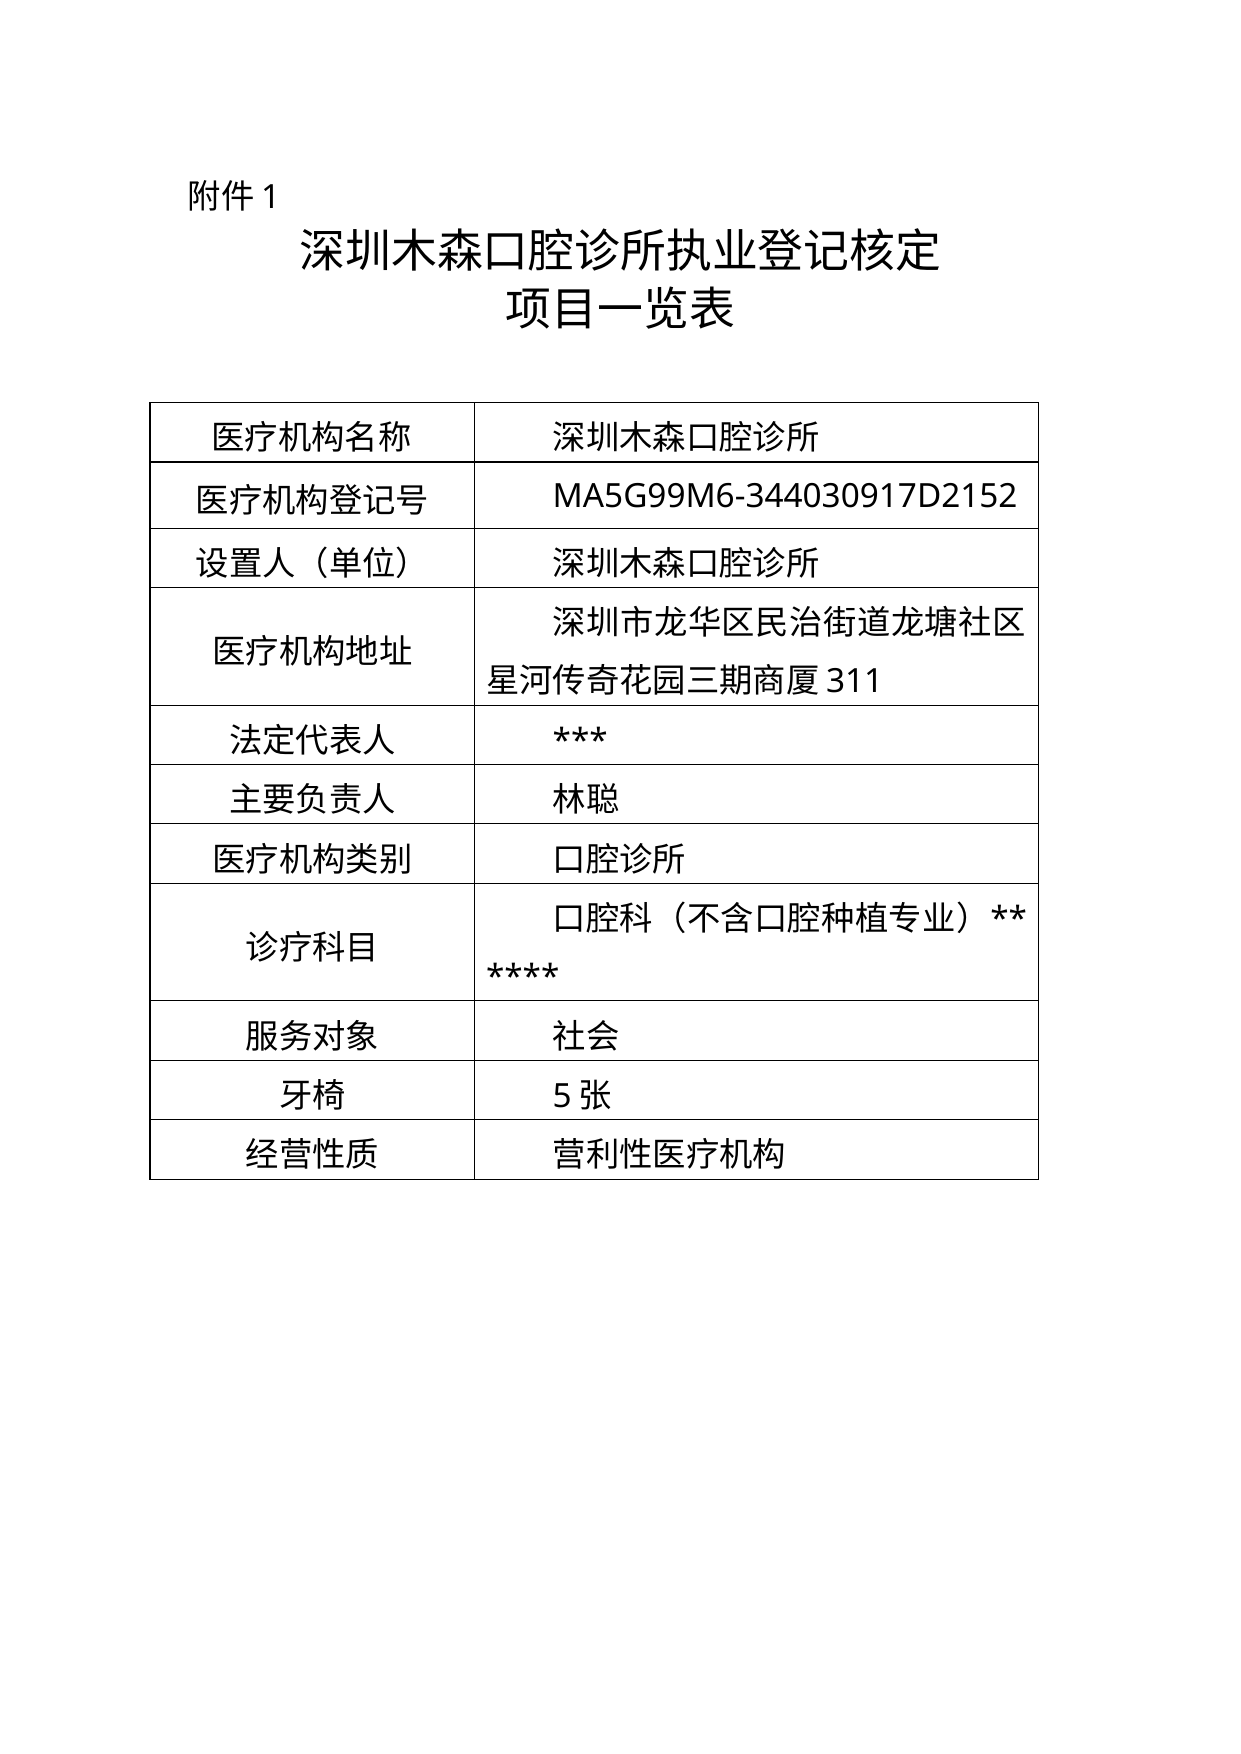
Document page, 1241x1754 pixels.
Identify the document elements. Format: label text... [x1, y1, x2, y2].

table_cell 社会 [475, 1001, 1038, 1060]
text 深圳木森口腔诊所执业登记核定 [187, 220, 1053, 279]
text 项目一览表 [187, 279, 1053, 337]
table_cell 医疗机构登记号 [151, 463, 474, 527]
table_cell 经营性质 [151, 1120, 474, 1178]
table_cell 医疗机构地址 [151, 588, 474, 704]
table_cell 诊疗科目 [151, 884, 474, 1000]
table_cell 深圳市龙华区民治街道龙塘社区星河传奇花园三期商厦311 [475, 588, 1038, 704]
table_cell 深圳木森口腔诊所 [475, 529, 1038, 587]
table_cell 服务对象 [151, 1001, 474, 1060]
table_cell 法定代表人 [151, 706, 474, 764]
table_cell 口腔科（不含口腔种植专业）****** [475, 884, 1038, 1000]
table_header 医疗机构名称 [151, 403, 474, 461]
table_cell 林聪 [475, 765, 1038, 823]
table_cell MA5G99M6-344030917D2152 [475, 463, 1038, 527]
table_cell *** [475, 706, 1038, 764]
table_cell 医疗机构类别 [151, 824, 474, 883]
table_cell 主要负责人 [151, 765, 474, 823]
text 附件1 [187, 162, 1053, 220]
table_cell 5张 [475, 1061, 1038, 1119]
table_cell 口腔诊所 [475, 824, 1038, 883]
table_cell 牙椅 [151, 1061, 474, 1119]
table_cell 设置人（单位） [151, 529, 474, 587]
table_cell 营利性医疗机构 [475, 1120, 1038, 1178]
table_header 深圳木森口腔诊所 [475, 403, 1038, 461]
